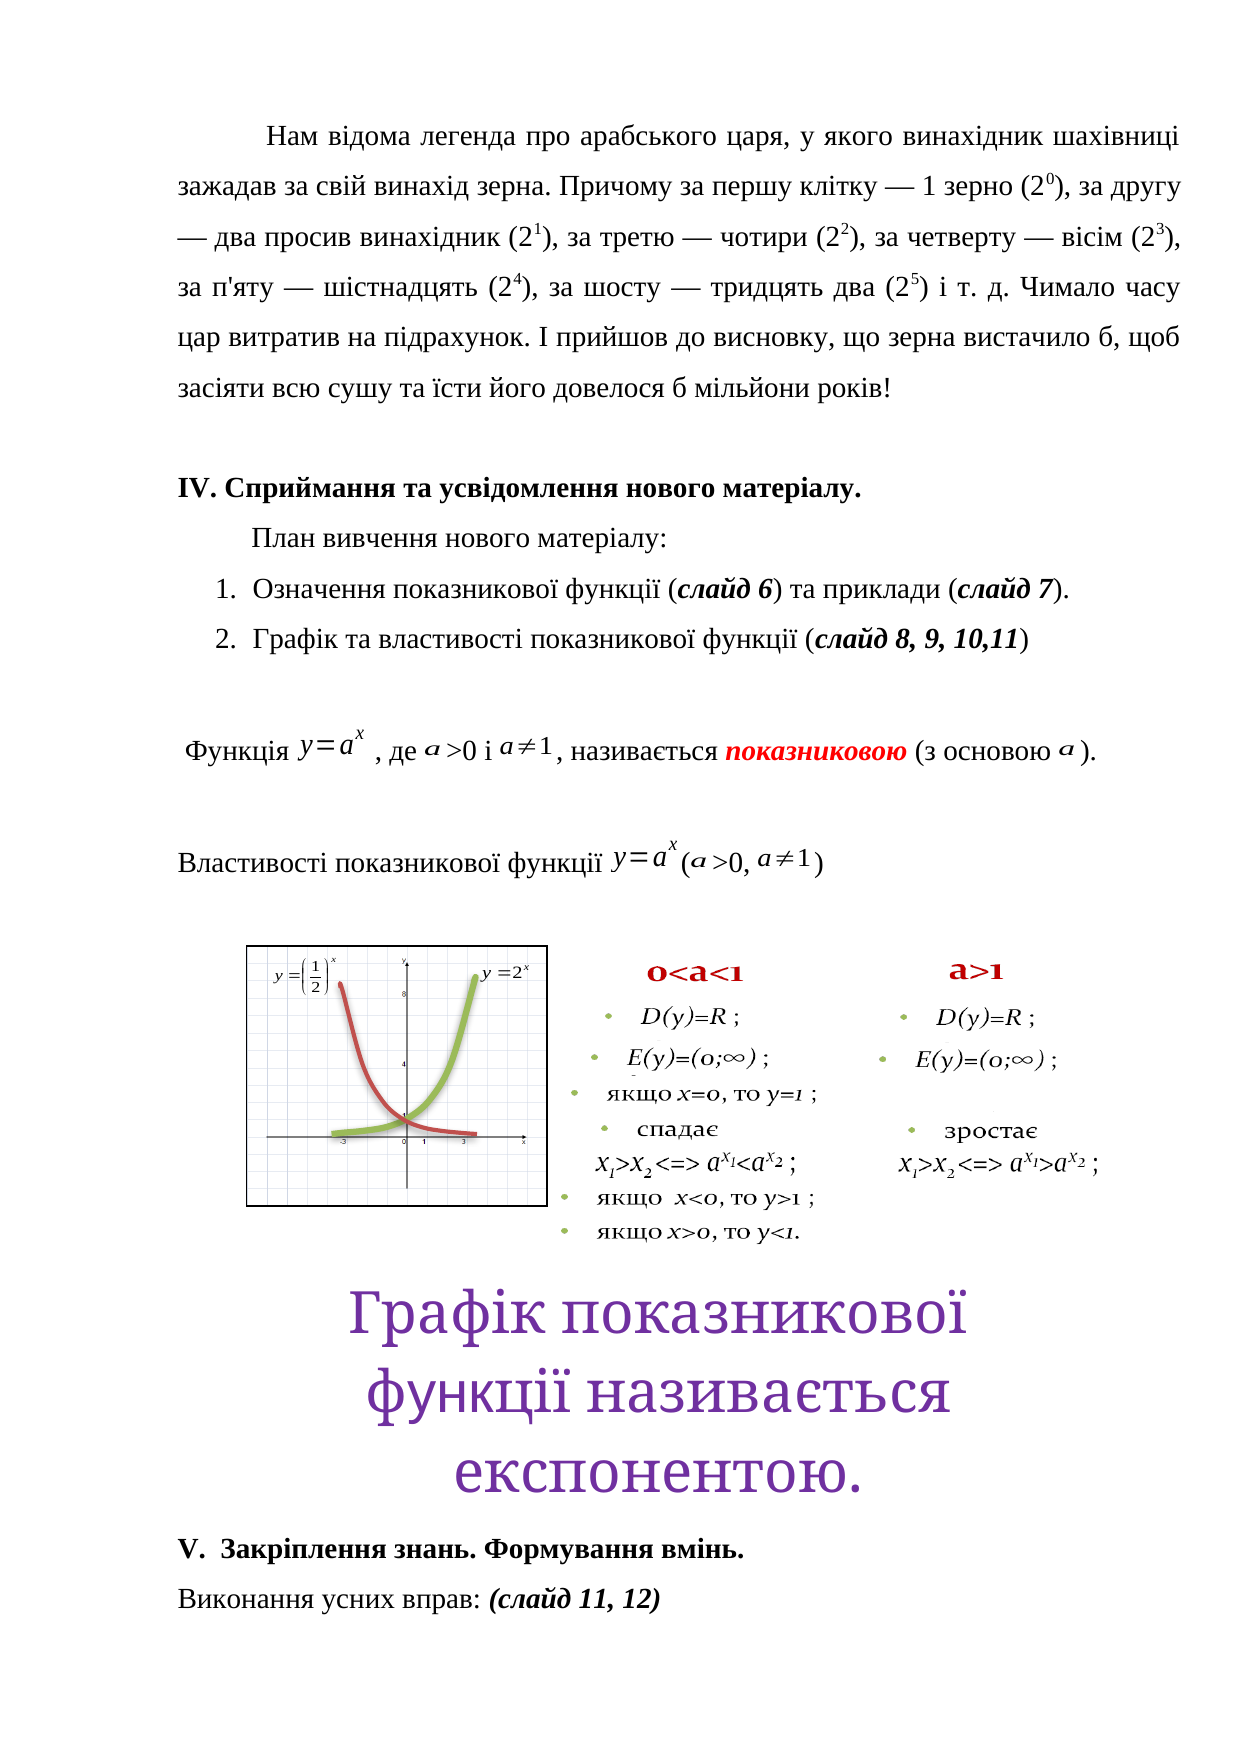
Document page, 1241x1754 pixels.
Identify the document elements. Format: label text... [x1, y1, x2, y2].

text V. Закріплення знань. Формування вмінь. [177, 1531, 1181, 1565]
list Графік та властивості показникової функції (слайд 8, 9, 10,11) [215, 621, 1181, 655]
picture [637, 945, 773, 991]
picture [247, 947, 546, 1205]
picture [601, 997, 770, 1035]
text ІV. Сприймання та усвідомлення нового матеріалу. [177, 470, 1181, 504]
list Означення показникової функції (слайд 6) та приклади (слайд 7). [215, 571, 1181, 604]
picture [876, 998, 1056, 1037]
text План вивчення нового матеріалу: [177, 521, 1181, 554]
picture [552, 1040, 834, 1253]
picture [866, 1042, 1074, 1079]
text Функція , де >0 і , називається показниковою (з основою ). [177, 722, 1181, 767]
text Виконання усних вправ: (слайд 11, 12) [177, 1581, 1181, 1615]
picture [924, 945, 1032, 989]
picture [856, 1111, 1115, 1185]
text Нам відома легенда про арабського царя, у якого винахідник шахівниці зажадав за свій винахід зерна. Причому за першу клітку — 1 зерно (20), за другу — два просив винахідник (21), за третю — чотири (22), за четверту — вісім (23), за п'яту — шістнадцять (24), за шосту — тридцять два (25) і т. д. Чимало часу цар витратив на підрахунок. І прийшов до висновку, що зерна вистачило б, щоб засіяти всю сушу та їсти його довелося б мільйони років! [177, 118, 1181, 403]
text Властивості показникової функції (>0, ) [177, 834, 1181, 878]
